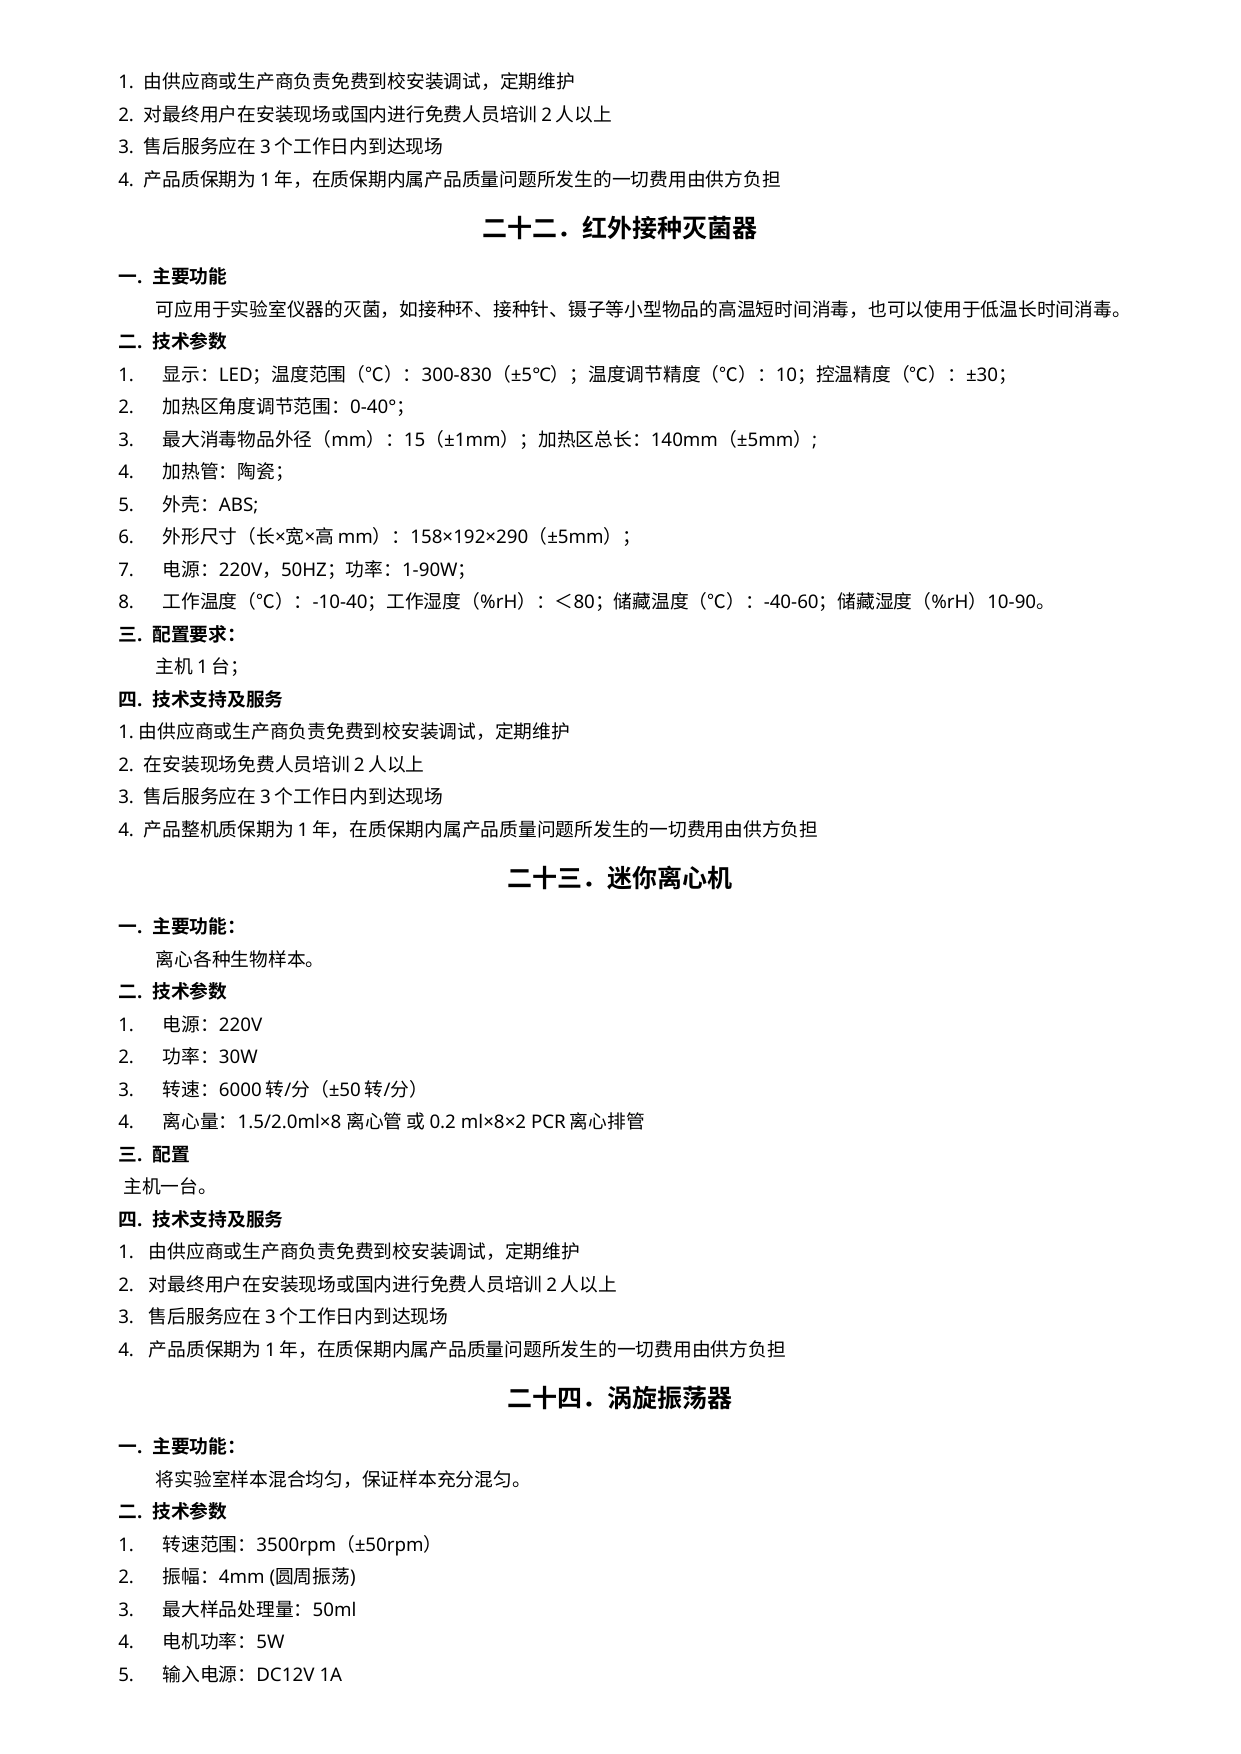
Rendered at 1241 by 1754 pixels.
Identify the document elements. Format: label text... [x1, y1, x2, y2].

list 电源：220V，50HZ；功率：1-90W； [118, 552, 1122, 584]
list 配置 [118, 1137, 1122, 1169]
text 3. 售后服务应在3个工作日内到达现场 [118, 129, 1122, 162]
text 三. 配置要求： [118, 617, 1122, 649]
text 主机一台。 [118, 1169, 1122, 1202]
list 工作温度（℃）：-10-40；工作湿度（%rH）：＜80；储藏温度（℃）：-40-60；储藏湿度（%rH）10-90。 [118, 584, 1122, 617]
text 2. 对最终用户在安装现场或国内进行免费人员培训2人以上 [118, 97, 1122, 129]
text 2. 对最终用户在安装现场或国内进行免费人员培训2人以上 [118, 1267, 1122, 1299]
list 加热区角度调节范围：0-40°； [118, 389, 1122, 422]
list 加热管：陶瓷； [118, 454, 1122, 487]
text 2. 在安装现场免费人员培训2人以上 [118, 747, 1122, 779]
text 3. 售后服务应在3个工作日内到达现场 [118, 1299, 1122, 1332]
text 一. 主要功能： [118, 909, 1122, 942]
list 转速范围：3500rpm（±50rpm） [118, 1527, 1122, 1559]
text 1. 由供应商或生产商负责免费到校安装调试，定期维护 [118, 1234, 1122, 1267]
list 振幅：4mm (圆周振荡) [118, 1559, 1122, 1592]
list 电源：220V [118, 1007, 1122, 1039]
text 1. 由供应商或生产商负责免费到校安装调试，定期维护 [118, 64, 1122, 97]
list 输入电源：DC12V 1A [118, 1657, 1122, 1689]
text 4. 产品质保期为1年，在质保期内属产品质量问题所发生的一切费用由供方负担 [118, 162, 1122, 194]
text 3. 售后服务应在3个工作日内到达现场 [118, 779, 1122, 812]
list 外壳：ABS; [118, 487, 1122, 519]
text 离心各种生物样本。 [118, 942, 1122, 974]
text 二. 技术参数 [118, 1494, 1122, 1527]
list 最大样品处理量：50ml [118, 1592, 1122, 1624]
text 4. 产品整机质保期为1年，在质保期内属产品质量问题所发生的一切费用由供方负担 [118, 812, 1122, 844]
text 二十二．红外接种灭菌器 [118, 194, 1122, 259]
subtitle 二十三．迷你离心机 [118, 844, 1122, 909]
text 主机1台； [118, 649, 1122, 682]
list 电机功率：5W [118, 1624, 1122, 1657]
list 功率：30W [118, 1039, 1122, 1072]
text 1. 由供应商或生产商负责免费到校安装调试，定期维护 [118, 714, 1122, 747]
list 转速：6000转/分（±50转/分） [118, 1072, 1122, 1104]
text 四. 技术支持及服务 [118, 1202, 1122, 1234]
text 可应用于实验室仪器的灭菌，如接种环、接种针、镊子等小型物品的高温短时间消毒，也可以使用于低温长时间消毒。 [118, 292, 1122, 324]
list 外形尺寸（长×宽×高mm）：158×192×290（±5mm）； [118, 519, 1122, 552]
text 将实验室样本混合均匀，保证样本充分混匀。 [118, 1462, 1122, 1494]
subtitle 二十四．涡旋振荡器 [118, 1364, 1122, 1429]
text 二. 技术参数 [118, 974, 1122, 1007]
list 离心量：1.5/2.0ml×8 离心管 或 0.2 ml×8×2 PCR离心排管 [118, 1104, 1122, 1137]
list 最大消毒物品外径（mm）：15（±1mm）；加热区总长：140mm（±5mm）; [118, 422, 1122, 454]
list 显示：LED；温度范围（℃）：300-830（±5℃）；温度调节精度（℃）：10；控温精度（℃）：±30； [118, 357, 1122, 389]
text 二. 技术参数 [118, 324, 1122, 357]
text 4. 产品质保期为1年，在质保期内属产品质量问题所发生的一切费用由供方负担 [118, 1332, 1122, 1364]
text 四. 技术支持及服务 [118, 682, 1122, 714]
text 一. 主要功能： [118, 1429, 1122, 1462]
text 一. 主要功能 [118, 259, 1122, 292]
